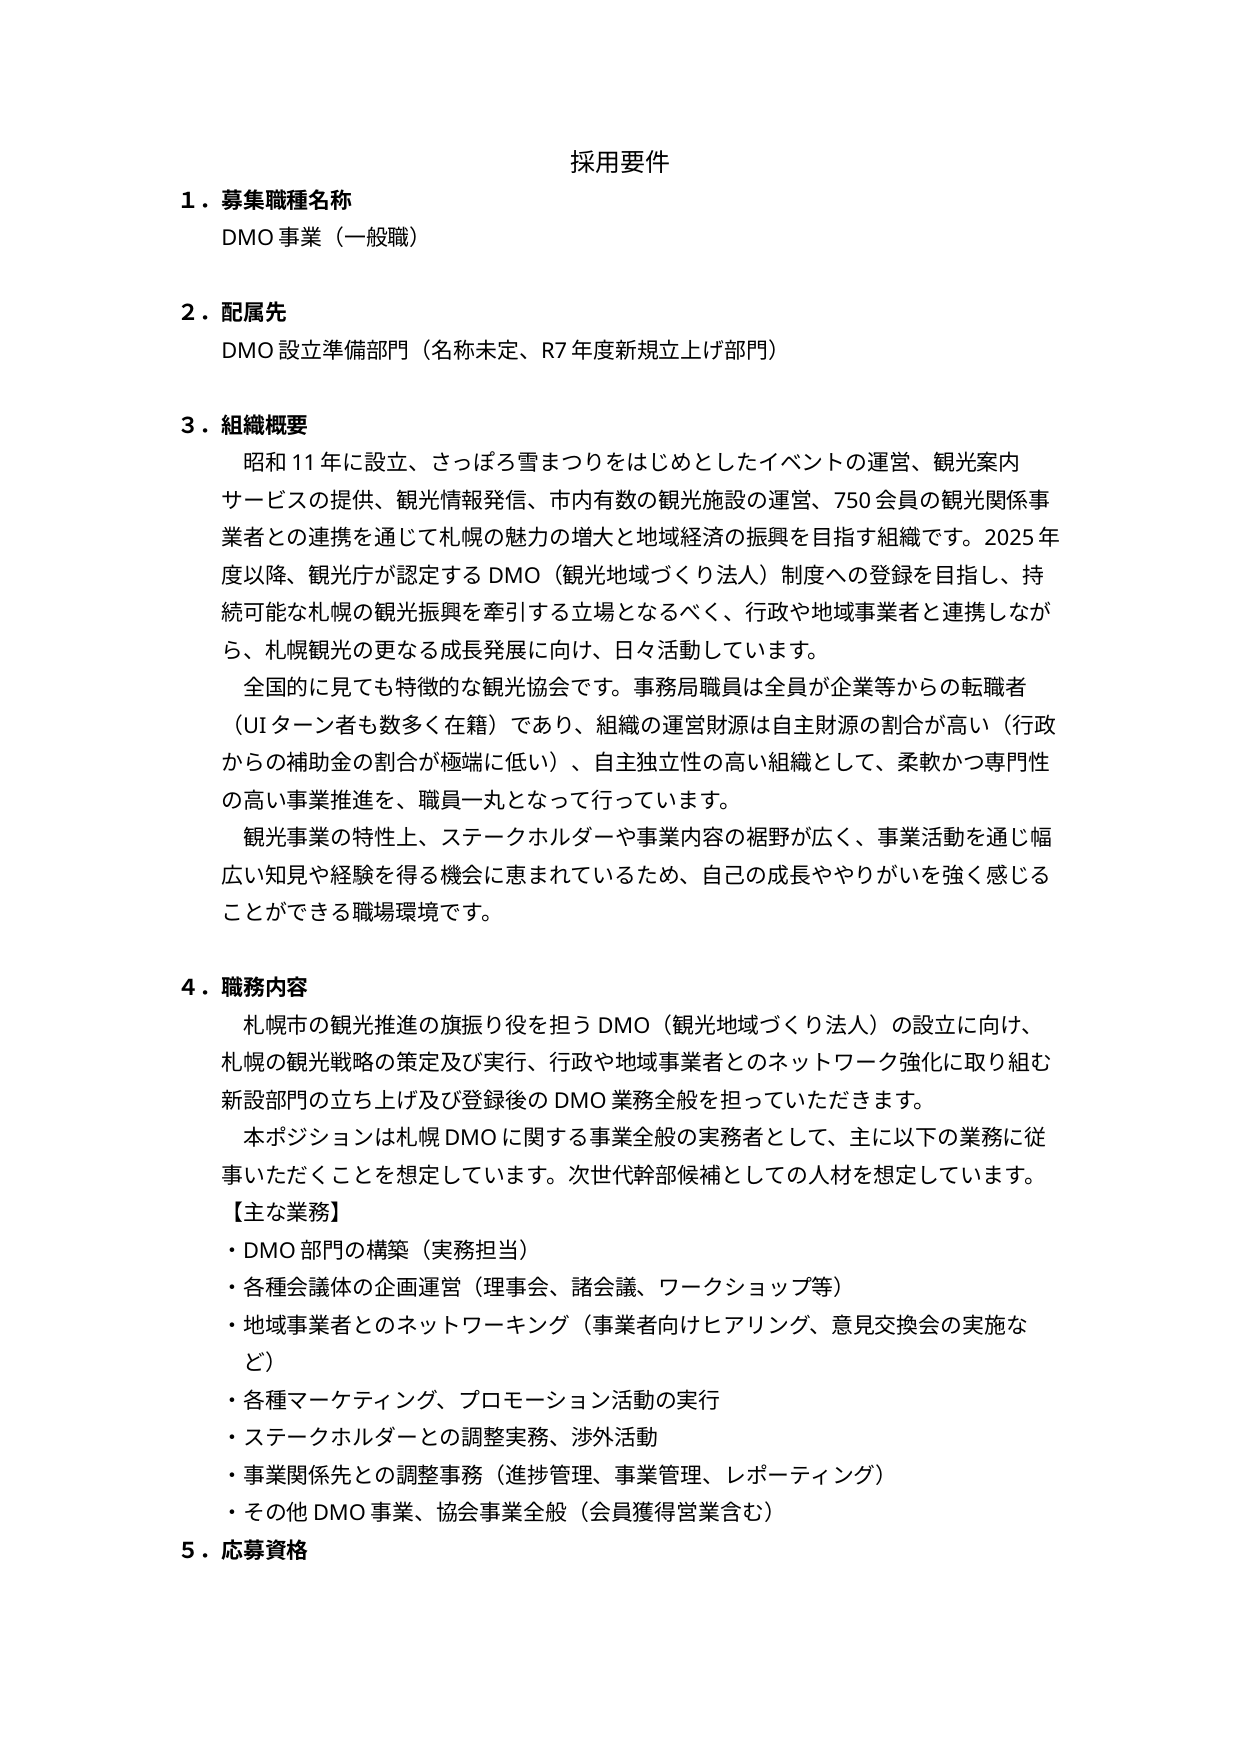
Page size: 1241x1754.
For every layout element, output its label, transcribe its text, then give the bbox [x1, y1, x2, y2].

text 昭和11年に設立、さっぽろ雪まつりをはじめとしたイベントの運営、観光案内サービスの提供、観光情報発信、市内有数の観光施設の運営、750会員の観光関係事業者との連携を通じて札幌の魅力の増大と地域経済の振興を目指す組織です。2025年度以降、観光庁が認定するDMO（観光地域づくり法人）制度への登録を目指し、持続可能な札幌の観光振興を牽引する立場となるべく、行政や地域事業者と連携しながら、札幌観光の更なる成長発展に向け、日々活動しています。 [177, 442, 1063, 667]
text ・DMO部門の構築（実務担当） [221, 1230, 1063, 1267]
text ・各種会議体の企画運営（理事会、諸会議、ワークショップ等） [221, 1267, 1063, 1305]
text DMO事業（一般職） [177, 217, 1063, 255]
text 全国的に見ても特徴的な観光協会です。事務局職員は全員が企業等からの転職者（UIターン者も数多く在籍）であり、組織の運営財源は自主財源の割合が高い（行政からの補助金の割合が極端に低い）、自主独立性の高い組織として、柔軟かつ専門性の高い事業推進を、職員一丸となって行っています。 [221, 667, 1063, 817]
text ・地域事業者とのネットワーキング（事業者向けヒアリング、意見交換会の実施など） [221, 1305, 1063, 1380]
text 観光事業の特性上、ステークホルダーや事業内容の裾野が広く、事業活動を通じ幅広い知見や経験を得る機会に恵まれているため、自己の成長ややりがいを強く感じることができる職場環境です。 [221, 817, 1063, 930]
text 【主な業務】 [221, 1192, 1063, 1230]
text ４．職務内容 [177, 967, 1063, 1005]
text 札幌市の観光推進の旗振り役を担うDMO（観光地域づくり法人）の設立に向け、札幌の観光戦略の策定及び実行、行政や地域事業者とのネットワーク強化に取り組む新設部門の立ち上げ及び登録後のDMO業務全般を担っていただきます。 [177, 1005, 1063, 1117]
text ２．配属先 [177, 292, 1063, 330]
text ・ステークホルダーとの調整実務、渉外活動 [221, 1417, 1063, 1455]
text ５．応募資格 [177, 1530, 1063, 1567]
text ３．組織概要 [177, 405, 1063, 442]
text １．募集職種名称 [177, 180, 1063, 217]
text ・各種マーケティング、プロモーション活動の実行 [221, 1380, 1063, 1417]
text DMO設立準備部門（名称未定、R7年度新規立上げ部門） [177, 330, 1063, 367]
text 本ポジションは札幌DMOに関する事業全般の実務者として、主に以下の業務に従事いただくことを想定しています。次世代幹部候補としての人材を想定しています。 [221, 1117, 1063, 1192]
text ・その他DMO事業、協会事業全般（会員獲得営業含む） [221, 1492, 1063, 1530]
text ・事業関係先との調整事務（進捗管理、事業管理、レポーティング） [221, 1455, 1063, 1492]
text 採用要件 [177, 142, 1063, 180]
